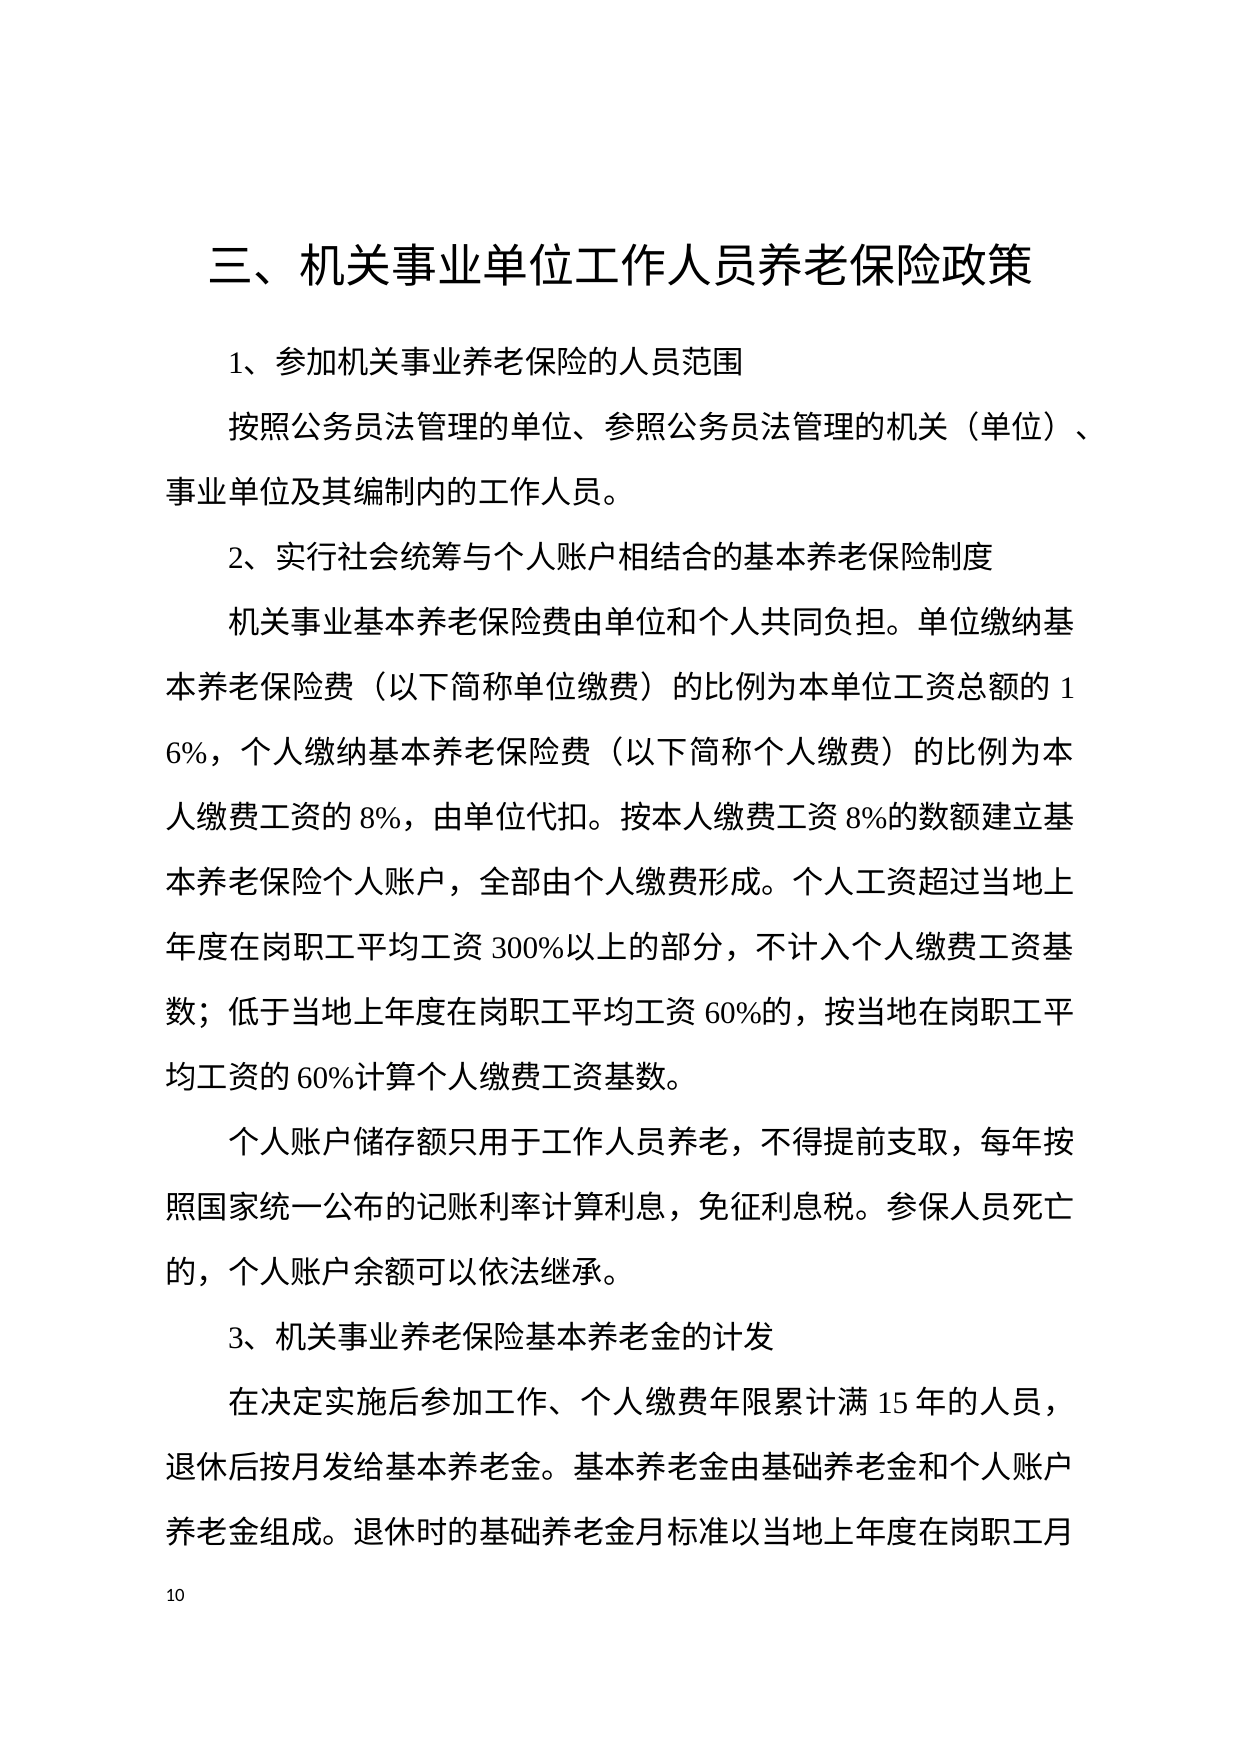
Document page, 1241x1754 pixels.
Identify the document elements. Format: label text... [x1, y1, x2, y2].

text 个人账户储存额只用于工作人员养老，不得提前支取，每年按照国家统一公布的记账利率计算利息，免征利息税。参保人员死亡的，个人账户余额可以依法继承。 [165, 1107, 1075, 1302]
text 1、参加机关事业养老保险的人员范围 [165, 327, 1075, 392]
text 2、实行社会统筹与个人账户相结合的基本养老保险制度 [165, 522, 1075, 587]
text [165, 1367, 1075, 1562]
subtitle 三、机关事业单位工作人员养老保险政策 [165, 214, 1075, 311]
text 按照公务员法管理的单位、参照公务员法管理的机关（单位）、事业单位及其编制内的工作人员。 [165, 392, 1075, 522]
text 3、机关事业养老保险基本养老金的计发 [165, 1302, 1075, 1367]
text 机关事业基本养老保险费由单位和个人共同负担。单位缴纳基本养老保险费（以下简称单位缴费）的比例为本单位工资总额的16%，个人缴纳基本养老保险费（以下简称个人缴费）的比例为本人缴费工资的8%，由单位代扣。按本人缴费工资8%的数额建立基本养老保险个人账户，全部由个人缴费形成。个人工资超过当地上年度在岗职工平均工资300%以上的部分，不计入个人缴费工资基数；低于当地上年度在岗职工平均工资60%的，按当地在岗职工平均工资的60%计算个人缴费工资基数。 [165, 587, 1075, 1107]
